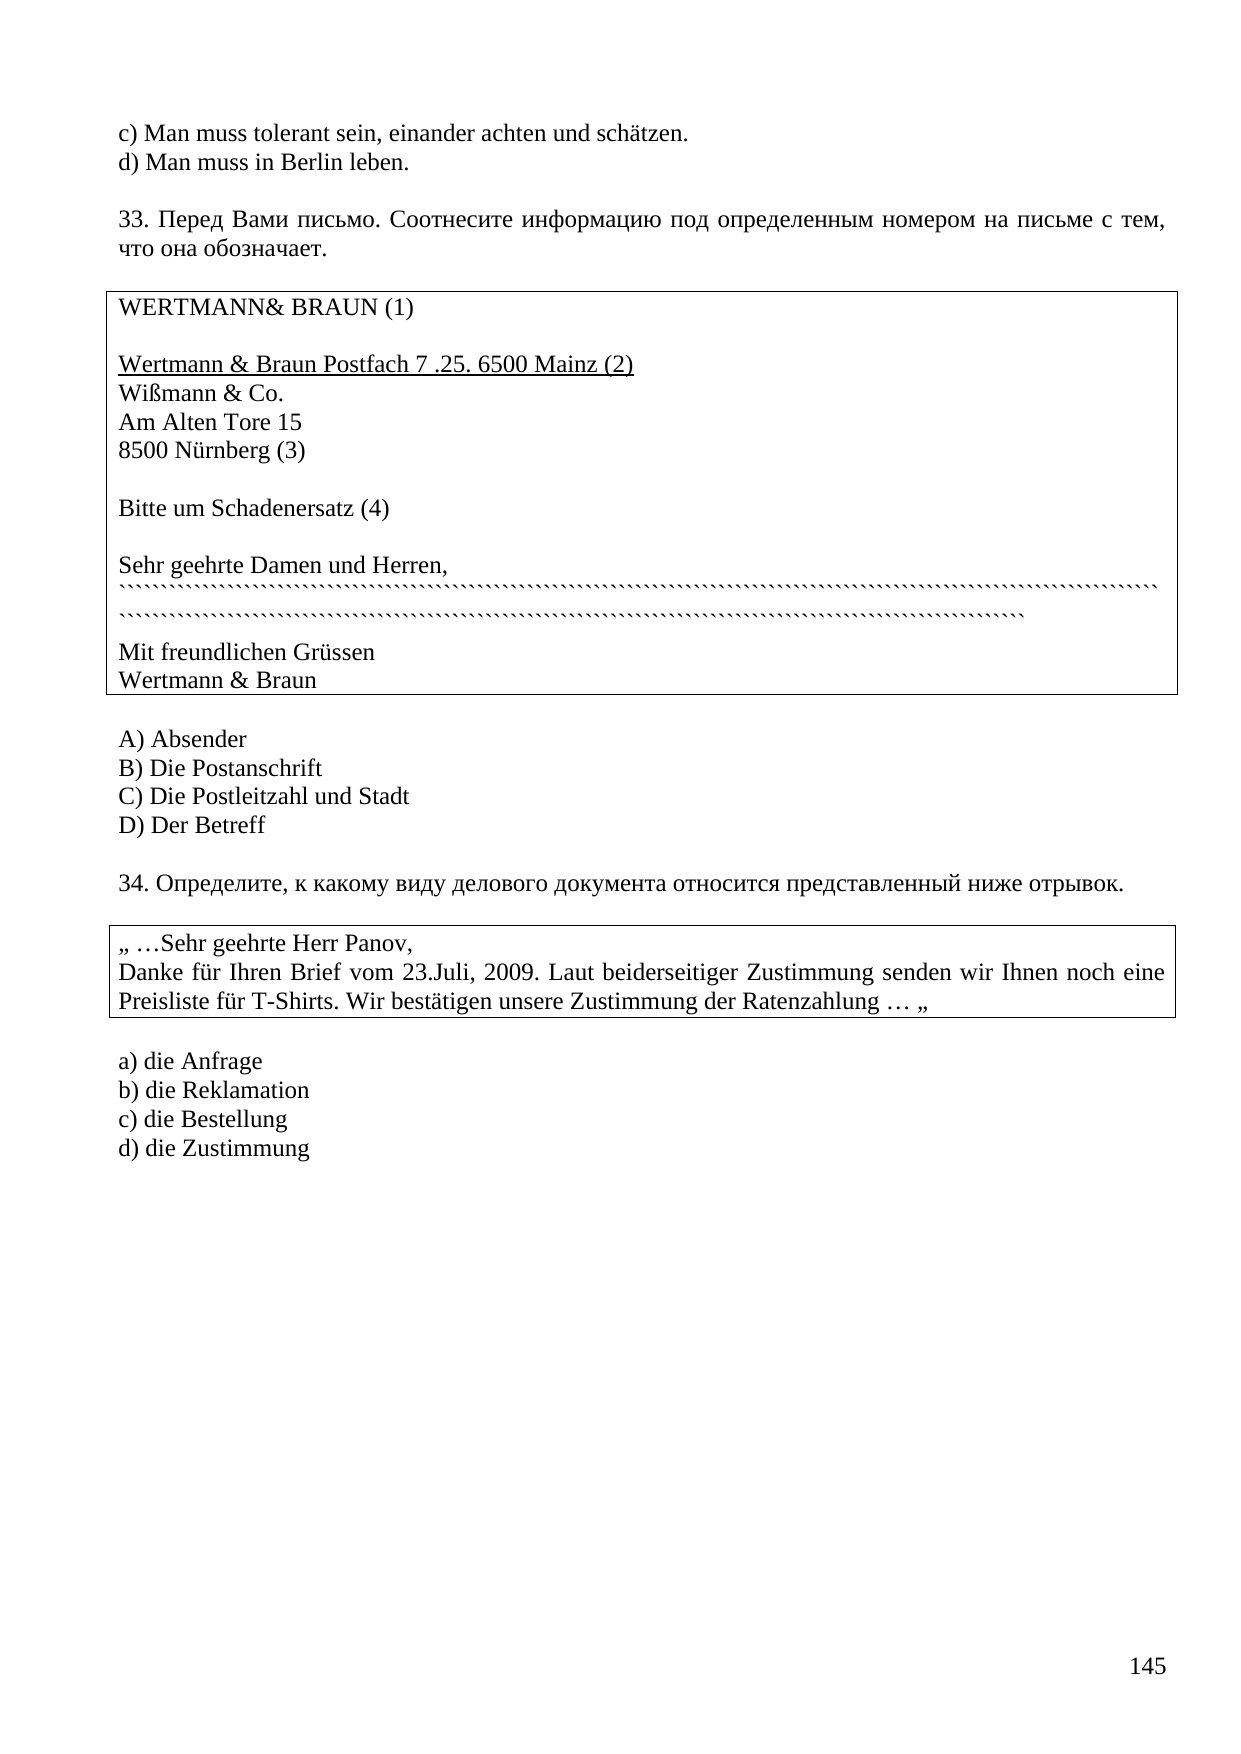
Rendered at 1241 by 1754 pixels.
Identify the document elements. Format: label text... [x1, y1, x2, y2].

text b) die Reklamation [118, 1075, 1167, 1104]
text 34. Определите, к какому виду делового документа относится представленный ниже отрывок. [118, 868, 1167, 896]
text A) Absender [118, 724, 1167, 753]
text d) Man muss in Berlin leben. [118, 147, 1167, 176]
text Danke für Ihren Brief vom 23.Juli, 2009. Laut beiderseitiger Zustimmung senden wir Ihnen noch eine Preisliste für T-Shirts. Wir bestätigen unsere Zustimmung der Ratenzahlung … „ [110, 954, 1175, 1017]
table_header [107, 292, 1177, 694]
text „ …Sehr geehrte Herr Panov, [110, 926, 1175, 954]
text D) Der Betreff [118, 810, 1167, 839]
text a) die Anfrage [118, 1046, 1167, 1075]
text c) Man muss tolerant sein, einander achten und schätzen. [118, 118, 1167, 147]
text c) die Bestellung [118, 1104, 1167, 1133]
text d) die Zustimmung [118, 1133, 1167, 1161]
text B) Die Postanschrift [118, 753, 1167, 781]
text 33. Перед Вами письмо. Соотнесите информацию под определенным номером на письме с тем, что она обозначает. [118, 204, 1167, 262]
text C) Die Postleitzahl und Stadt [118, 781, 1167, 810]
